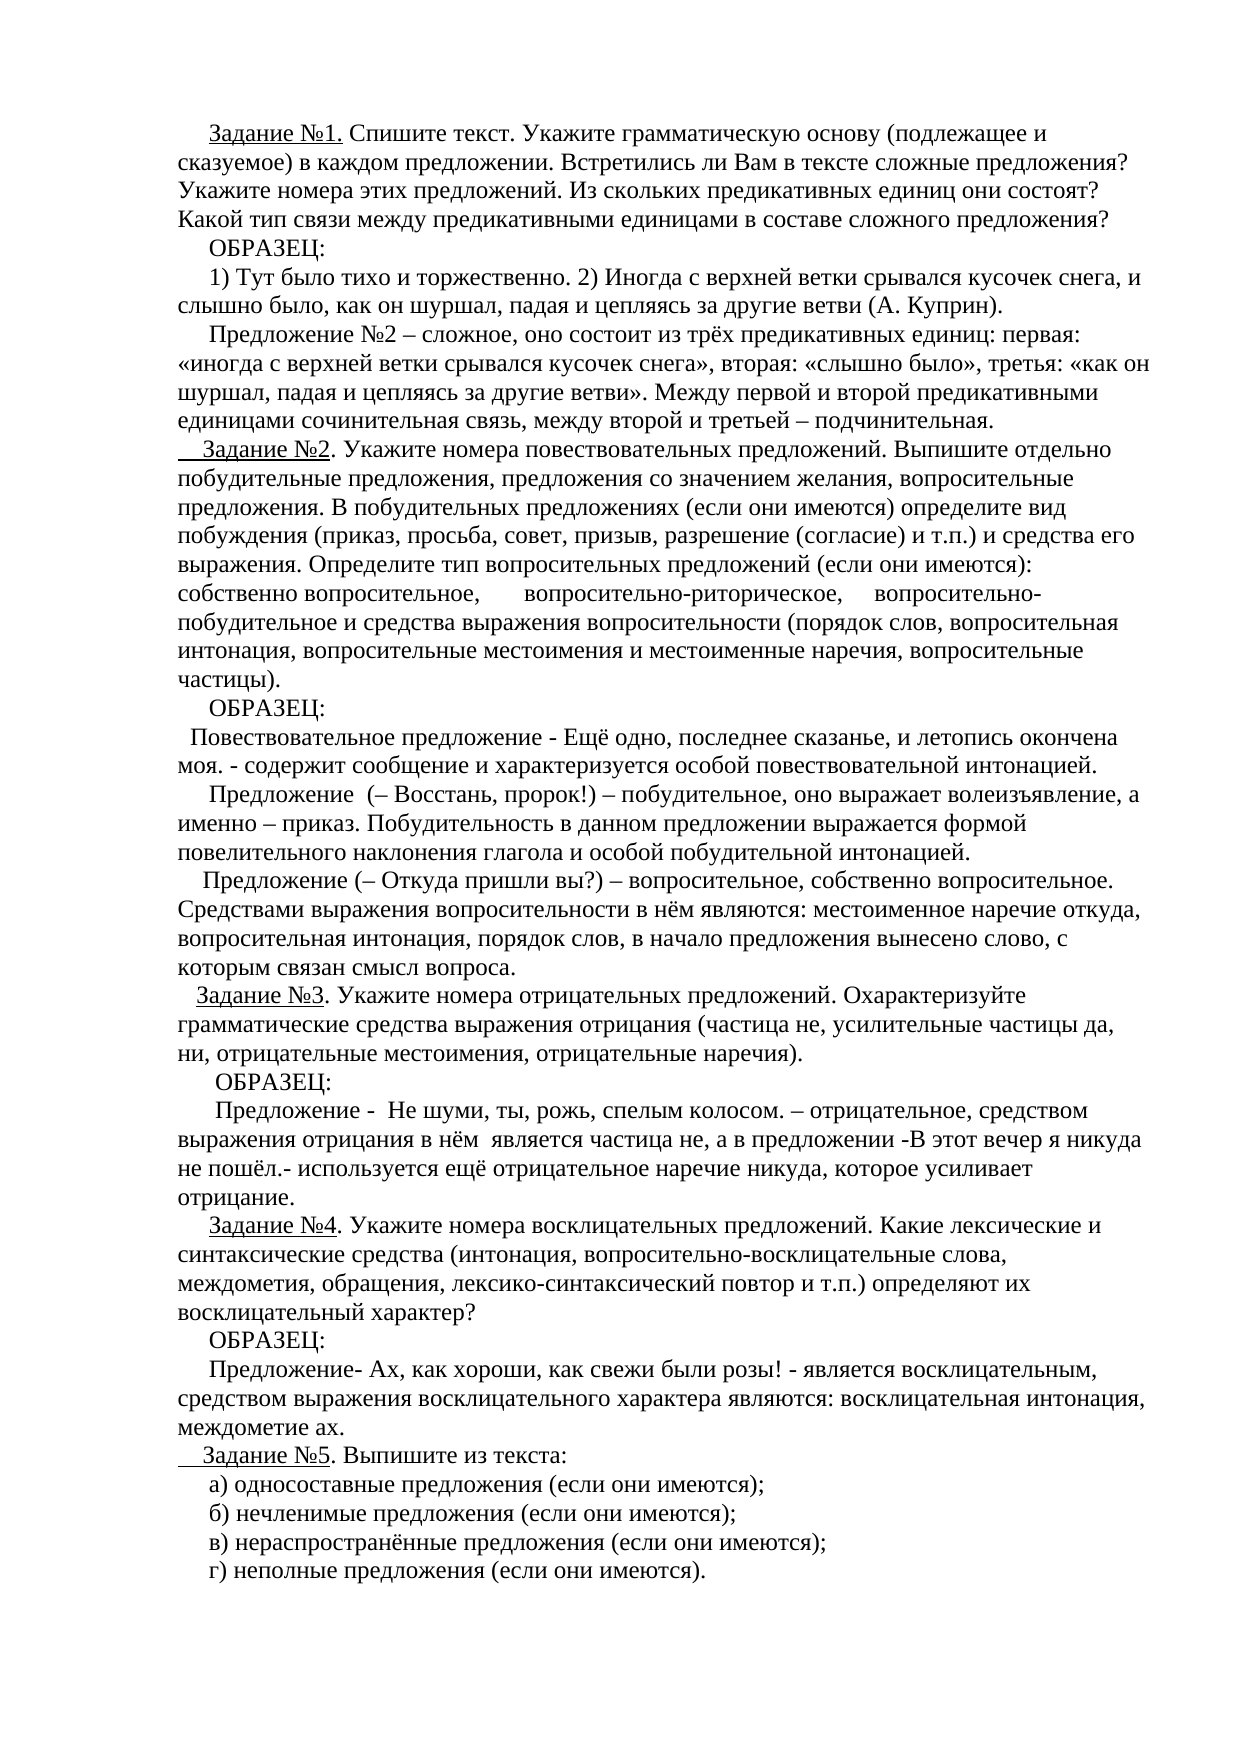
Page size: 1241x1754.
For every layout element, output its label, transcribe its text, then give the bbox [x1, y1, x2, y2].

text ОБРАЗЕЦ: [177, 233, 1152, 262]
text б) нечленимые предложения (если они имеются); [177, 1498, 1152, 1527]
text Задание №3. Укажите номера отрицательных предложений. Охарактеризуйте грамматические средства выражения отрицания (частица не, усилительные частицы да, ни, отрицательные местоимения, отрицательные наречия). [177, 981, 1152, 1067]
text Предложение (– Восстань, пророк!) – побудительное, оно выражает волеизъявление, а именно – приказ. Побудительность в данном предложении выражается формой повелительного наклонения глагола и особой побудительной интонацией. [177, 779, 1152, 866]
text Задание №4. Укажите номера восклицательных предложений. Какие лексические и синтаксические средства (интонация, вопросительно-восклицательные слова, междометия, обращения, лексико-синтаксический повтор и т.п.) определяют их восклицательный характер? [177, 1211, 1152, 1326]
text Предложение №2 – сложное, оно состоит из трёх предикативных единиц: первая: «иногда с верхней ветки срывался кусочек снега», вторая: «слышно было», третья: «как он шуршал, падая и цепляясь за другие ветви». Между первой и второй предикативными единицами сочинительная связь, между второй и третьей – подчинительная. [177, 319, 1152, 434]
text Задание №5. Выпишите из текста: [177, 1441, 1152, 1469]
text 1) Тут было тихо и торжественно. 2) Иногда с верхней ветки срывался кусочек снега, и слышно было, как он шуршал, падая и цепляясь за другие ветви (А. Куприн). [177, 262, 1152, 319]
text ОБРАЗЕЦ: [177, 693, 1152, 722]
text Предложение- Ах, как хороши, как свежи были розы! - является восклицательным, средством выражения восклицательного характера являются: восклицательная интонация, междометие ах. [177, 1354, 1152, 1441]
text Предложение (– Откуда пришли вы?) – вопросительное, собственно вопросительное. Средствами выражения вопросительности в нём являются: местоименное наречие откуда, вопросительная интонация, порядок слов, в начало предложения вынесено слово, с которым связан смысл вопроса. [177, 866, 1152, 981]
text ОБРАЗЕЦ: [177, 1067, 1152, 1096]
text Задание №1. Спишите текст. Укажите грамматическую основу (подлежащее и сказуемое) в каждом предложении. Встретились ли Вам в тексте сложные предложения? Укажите номера этих предложений. Из скольких предикативных единиц они состоят? Какой тип связи между предикативными единицами в составе сложного предложения? [177, 118, 1152, 233]
text в) нераспространённые предложения (если они имеются); [177, 1527, 1152, 1556]
text г) неполные предложения (если они имеются). [177, 1556, 1152, 1584]
text ОБРАЗЕЦ: [177, 1326, 1152, 1354]
text а) односоставные предложения (если они имеются); [177, 1469, 1152, 1498]
text Повествовательное предложение - Ещё одно, последнее сказанье, и летопись окончена моя. - содержит сообщение и характеризуется особой повествовательной интонацией. [177, 722, 1152, 779]
text Задание №2. Укажите номера повествовательных предложений. Выпишите отдельно побудительные предложения, предложения со значением желания, вопросительные предложения. В побудительных предложениях (если они имеются) определите вид побуждения (приказ, просьба, совет, призыв, разрешение (согласие) и т.п.) и средства его выражения. Определите тип вопросительных предложений (если они имеются): собственно вопросительное, вопросительно-риторическое, вопросительно-побудительное и средства выражения вопросительности (порядок слов, вопросительная интонация, вопросительные местоимения и местоименные наречия, вопросительные частицы). [177, 434, 1152, 693]
text Предложение - Не шуми, ты, рожь, спелым колосом. – отрицательное, средством выражения отрицания в нём является частица не, а в предложении -В этот вечер я никуда не пошёл.- используется ещё отрицательное наречие никуда, которое усиливает отрицание. [177, 1096, 1152, 1211]
